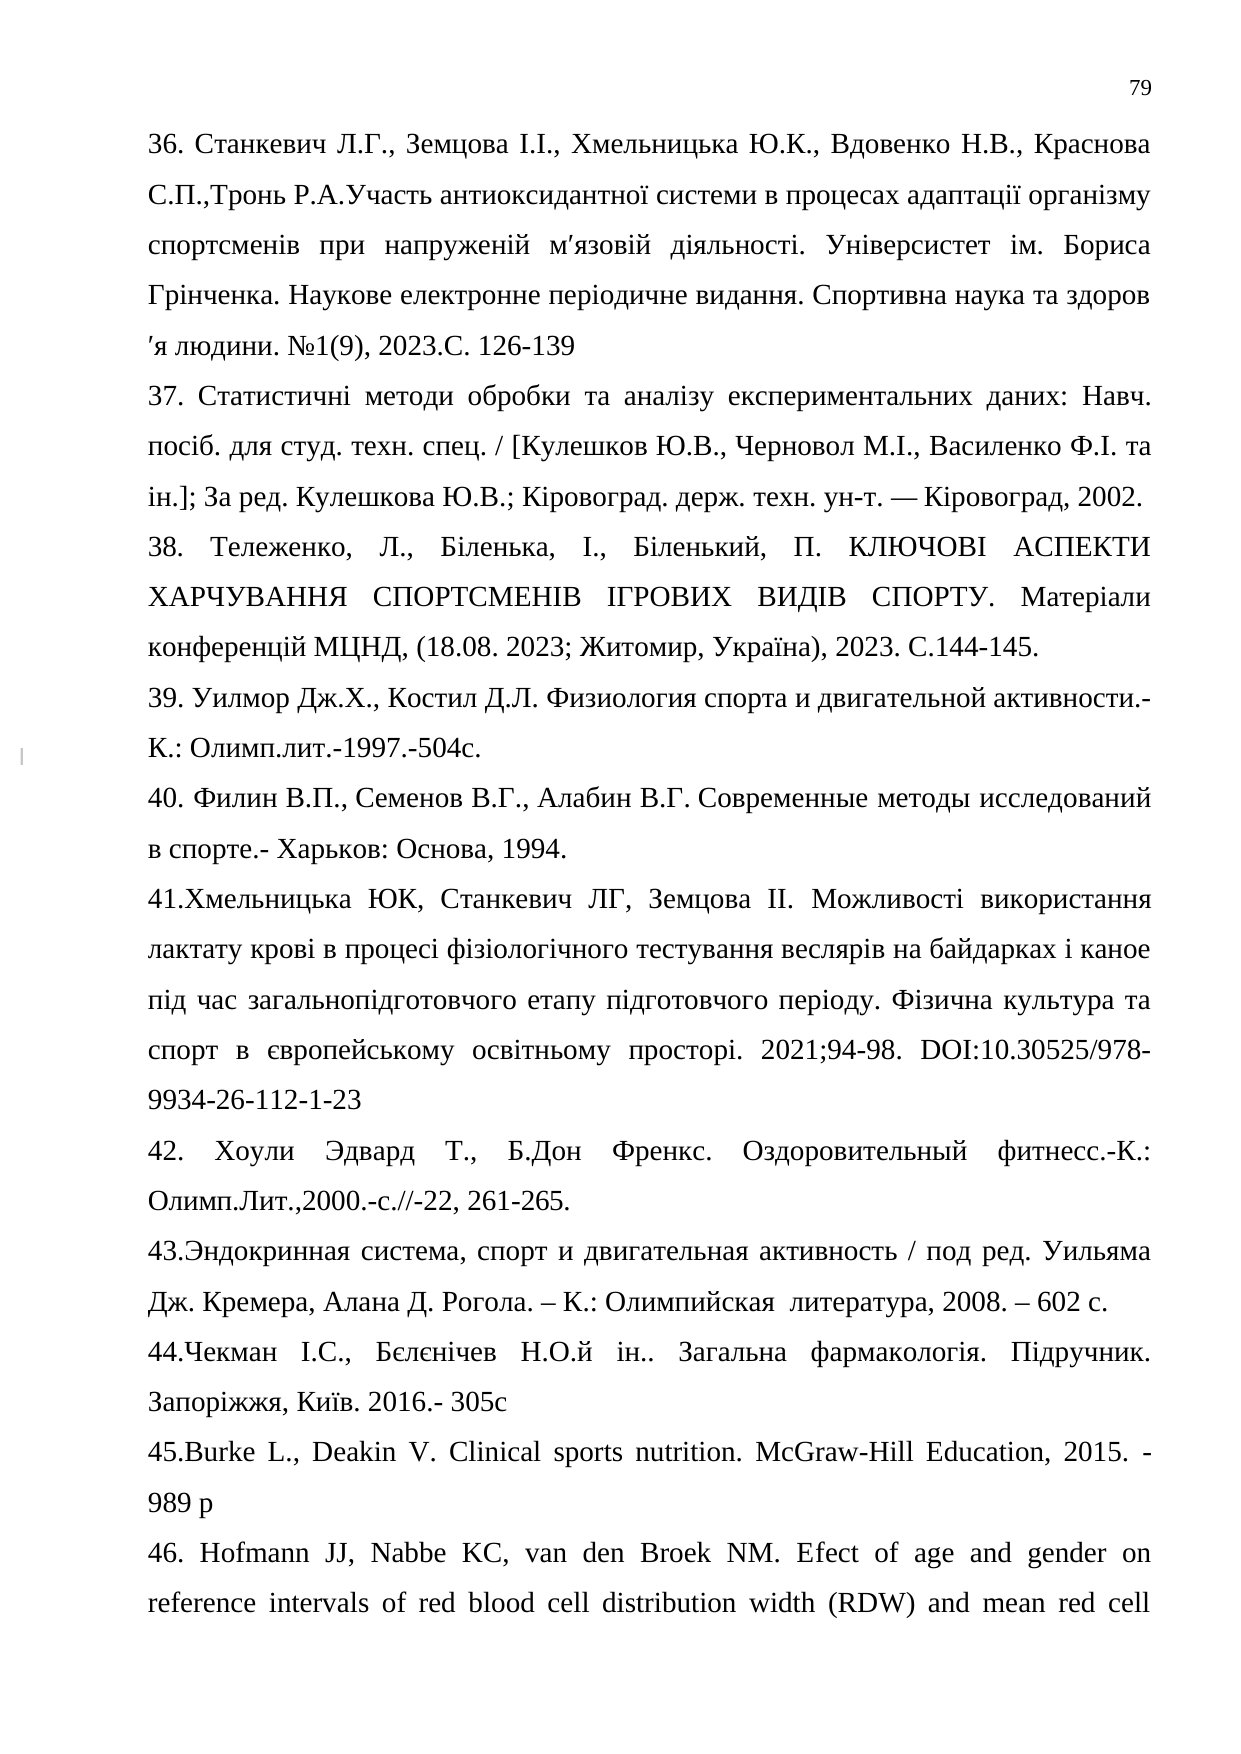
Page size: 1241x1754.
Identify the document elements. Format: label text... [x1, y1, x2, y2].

list 41.Хмельницька ЮК, Станкевич ЛГ, Земцова ІІ. Можливості використання лактату крові в процесі фізіологічного тестування веслярів на байдарках і каное під час загальнопідготовчого етапу підготовчого періоду. Фізична культура та спорт в європейському освітньому просторі. 2021;94-98. DOI:10.30525/978-9934-26-112-1-23 [148, 881, 1152, 1116]
list 37. Статистичні методи обробки та аналізу експериментальних даних: Навч. посіб. для студ. техн. спец. / [Кулешков Ю.В., Черновол М.І., Василенко Ф.І. та ін.]; За ред. Кулешкова Ю.В.; Кіровоград. держ. техн. ун-т. — Кіровоград, 2002. [148, 378, 1152, 512]
list 45.Burke L., Deakin V. Clinical sports nutrition. McGraw-Hill Education, 2015. - 989 p [148, 1434, 1152, 1518]
text 42. Хоули Эдвард Т., Б.Дон Френкс. Оздоровительный фитнесс.-К.: Олимп.Лит.,2000.-с.//-22, 261-265. [148, 1133, 1151, 1217]
list 38. Тележенко, Л., Біленька, І., Біленький, П. КЛЮЧОВІ АСПЕКТИ ХАРЧУВАННЯ СПОРТСМЕНІВ ІГРОВИХ ВИДІВ СПОРТУ. Матеріали конференцій МЦНД, (18.08. 2023; Житомир, Україна), 2023. С.144-145. [148, 529, 1152, 663]
list 43.Эндокринная система, спорт и двигательная активность / под ред. Уильяма Дж. Кремера, Алана Д. Рогола. – К.: Олимпийская литература, 2008. – 602 с. [148, 1233, 1152, 1317]
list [148, 1535, 1152, 1619]
list 44.Чекман І.С., Бєлєнічев Н.О.й ін.. Загальна фармакологія. Підручник. Запоріжжя, Київ. 2016.- 305с [148, 1334, 1152, 1418]
list 40. Филин В.П., Семенов В.Г., Алабин В.Г. Современные методы исследований в спорте.- Харьков: Основа, 1994. [148, 781, 1152, 864]
list 39. Уилмор Дж.Х., Костил Д.Л. Физиология спорта и двигательной активности.-К.: Олимп.лит.-1997.-504c. [148, 680, 1152, 764]
list 36. Станкевич Л.Г., Земцова І.І., Хмельницька Ю.К., Вдовенко Н.В., Краснова С.П.,Тронь Р.А.Участь антиоксидантної системи в процесах адаптації організму спортсменів при напруженій м′язовій діяльності. Універсистет ім. Бориса Грінченка. Наукове електронне періодичне видання. Спортивна наука та здоров′я людини. №1(9), 2023.С. 126-139 [148, 126, 1152, 361]
